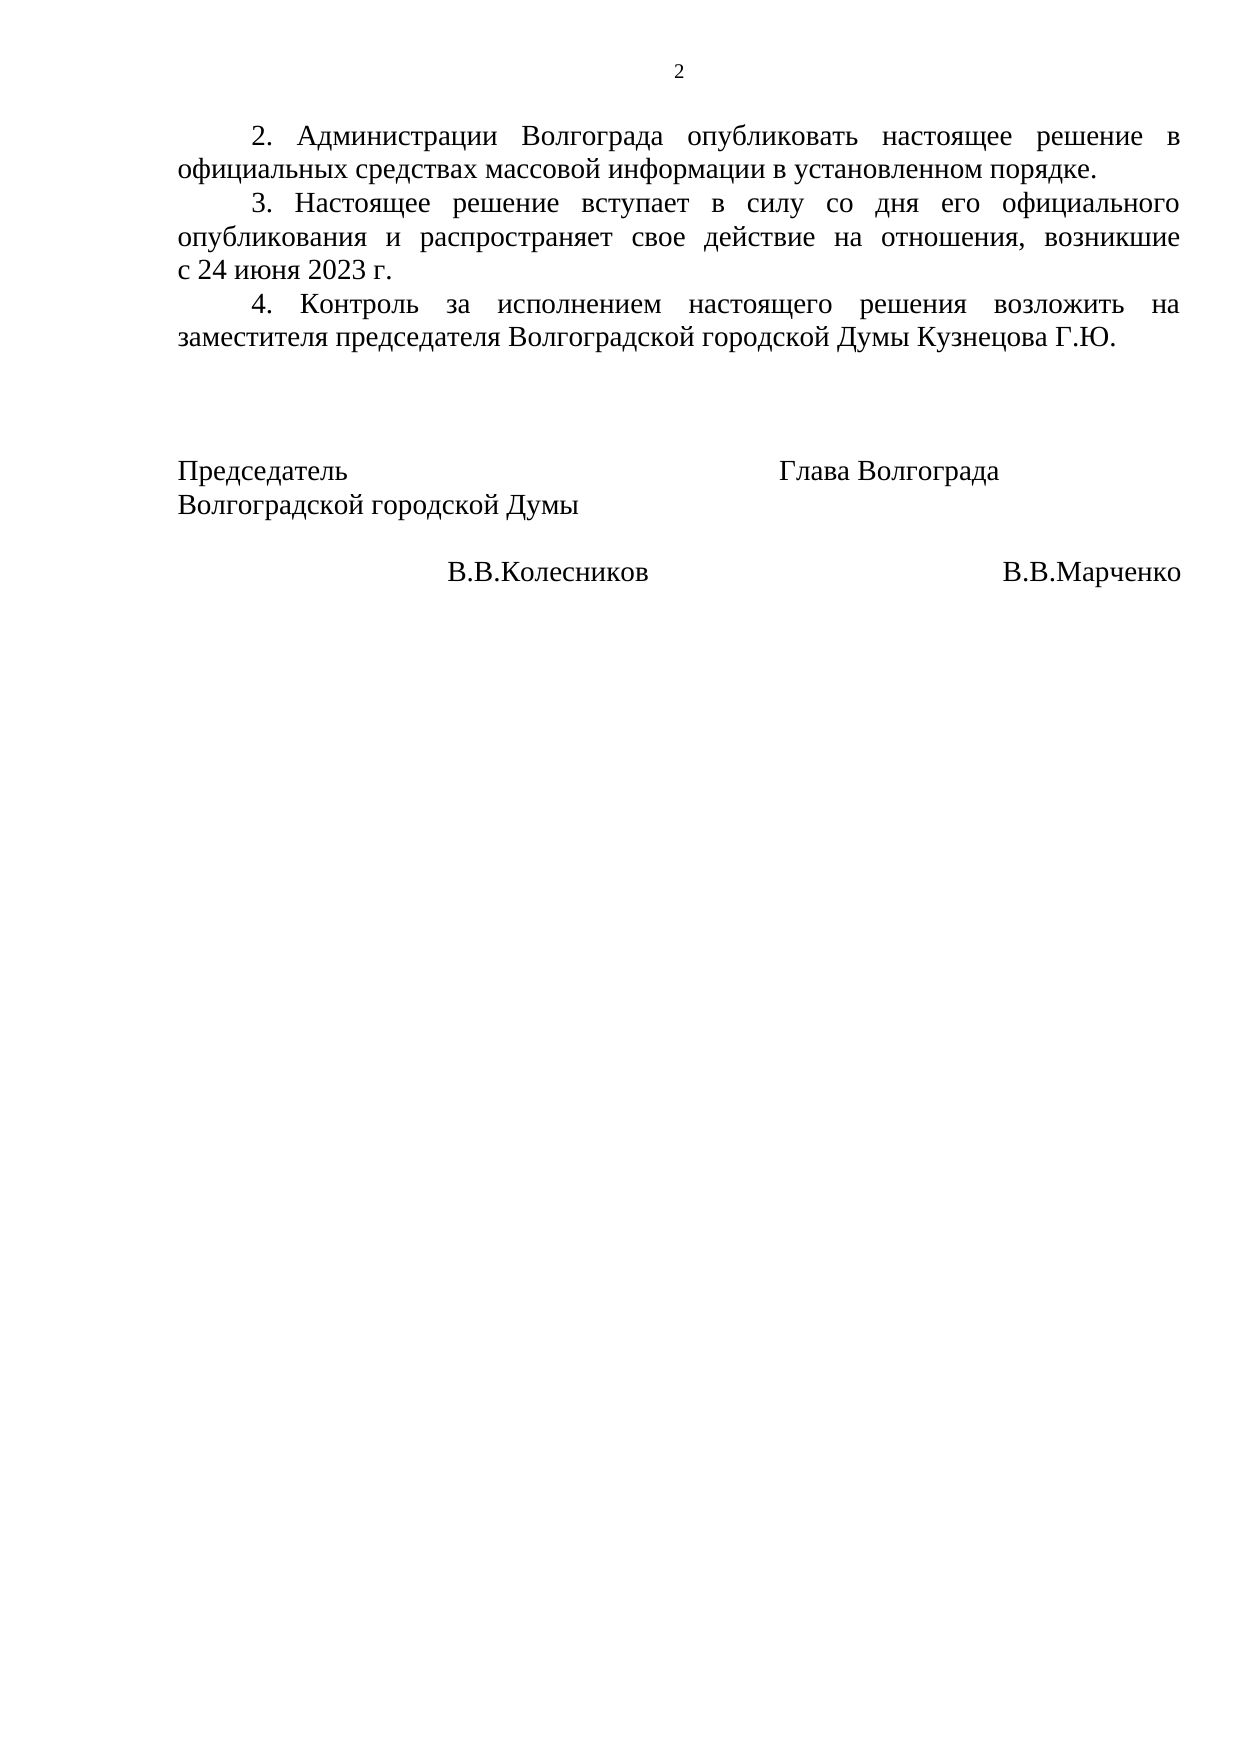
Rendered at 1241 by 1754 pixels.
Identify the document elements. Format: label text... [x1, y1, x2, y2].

table_header Председатель Волгоградской городской Думы В.В.Колесников [166, 454, 768, 588]
text 3. Настоящее решение вступает в силу со дня его официального опубликования и распространяет свое действие на отношения, возникшие с 24 июня 2023 г. [177, 185, 1181, 286]
text 2. Администрации Волгограда опубликовать настоящее решение в официальных средствах массовой информации в установленном порядке. [177, 118, 1181, 185]
text 4. Контроль за исполнением настоящего решения возложить на заместителя председателя Волгоградской городской Думы Кузнецова Г.Ю. [177, 286, 1181, 353]
table_header Глава Волгограда В.В.Марченко [768, 454, 1192, 588]
